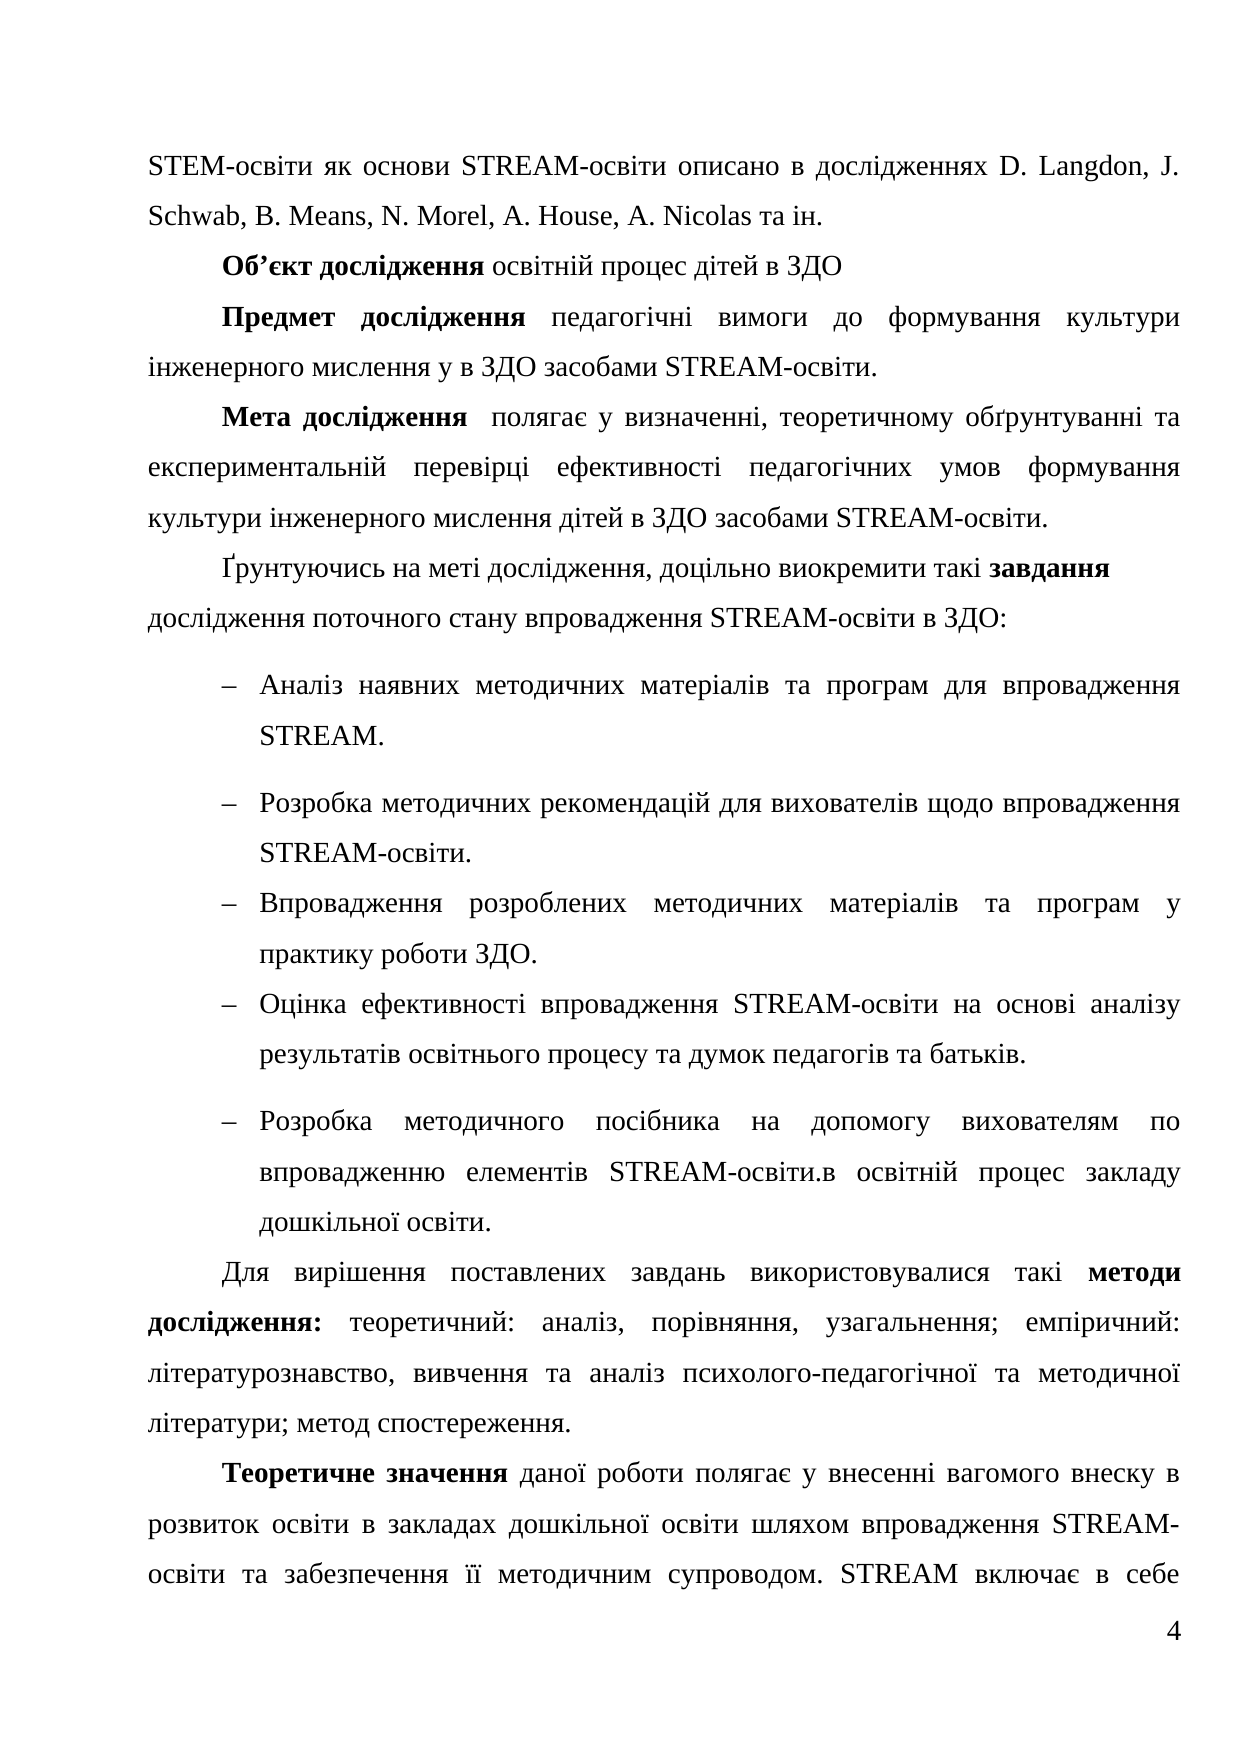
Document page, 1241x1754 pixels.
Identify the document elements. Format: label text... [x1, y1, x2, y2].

list Аналіз наявних методичних матеріалів та програм для впровадження STREAM. [222, 667, 1181, 751]
text Предмет дослідження педагогічні вимоги до формування культури інженерного мислення у в ЗДО засобами STREAM-освіти. [148, 299, 1181, 382]
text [148, 1456, 1181, 1590]
text дослідження поточного стану впровадження STREAM-освіти в ЗДО: [148, 601, 1181, 634]
text Об’єкт дослідження освітній процес дітей в ЗДО [148, 248, 1181, 282]
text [148, 148, 1181, 232]
list Впровадження розроблених методичних матеріалів та програм у практику роботи ЗДО. [222, 885, 1181, 969]
text Ґрунтуючись на меті дослідження, доцільно виокремити такі завдання [148, 550, 1181, 584]
list Розробка методичного посібника на допомогу вихователям по впровадженню елементів STREAM-освіти.в освітній процес закладу дошкільної освіти. [222, 1103, 1181, 1237]
list Оцінка ефективності впровадження STREAM-освіти на основі аналізу результатів освітнього процесу та думок педагогів та батьків. [222, 986, 1181, 1070]
text Мета дослідження полягає у визначенні, теоретичному обґрунтуванні та експериментальній перевірці ефективності педагогічних умов формування культури інженерного мислення дітей в ЗДО засобами STREAM-освіти. [148, 399, 1181, 533]
list Розробка методичних рекомендацій для вихователів щодо впровадження STREAM-освіти. [222, 785, 1181, 869]
text Для вирішення поставлених завдань використовувалися такі методи дослідження: теоретичний: аналіз, порівняння, узагальнення; емпіричний: літературознавство, вивчення та аналіз психолого-педагогічної та методичної літератури; метод спостереження. [148, 1254, 1181, 1439]
